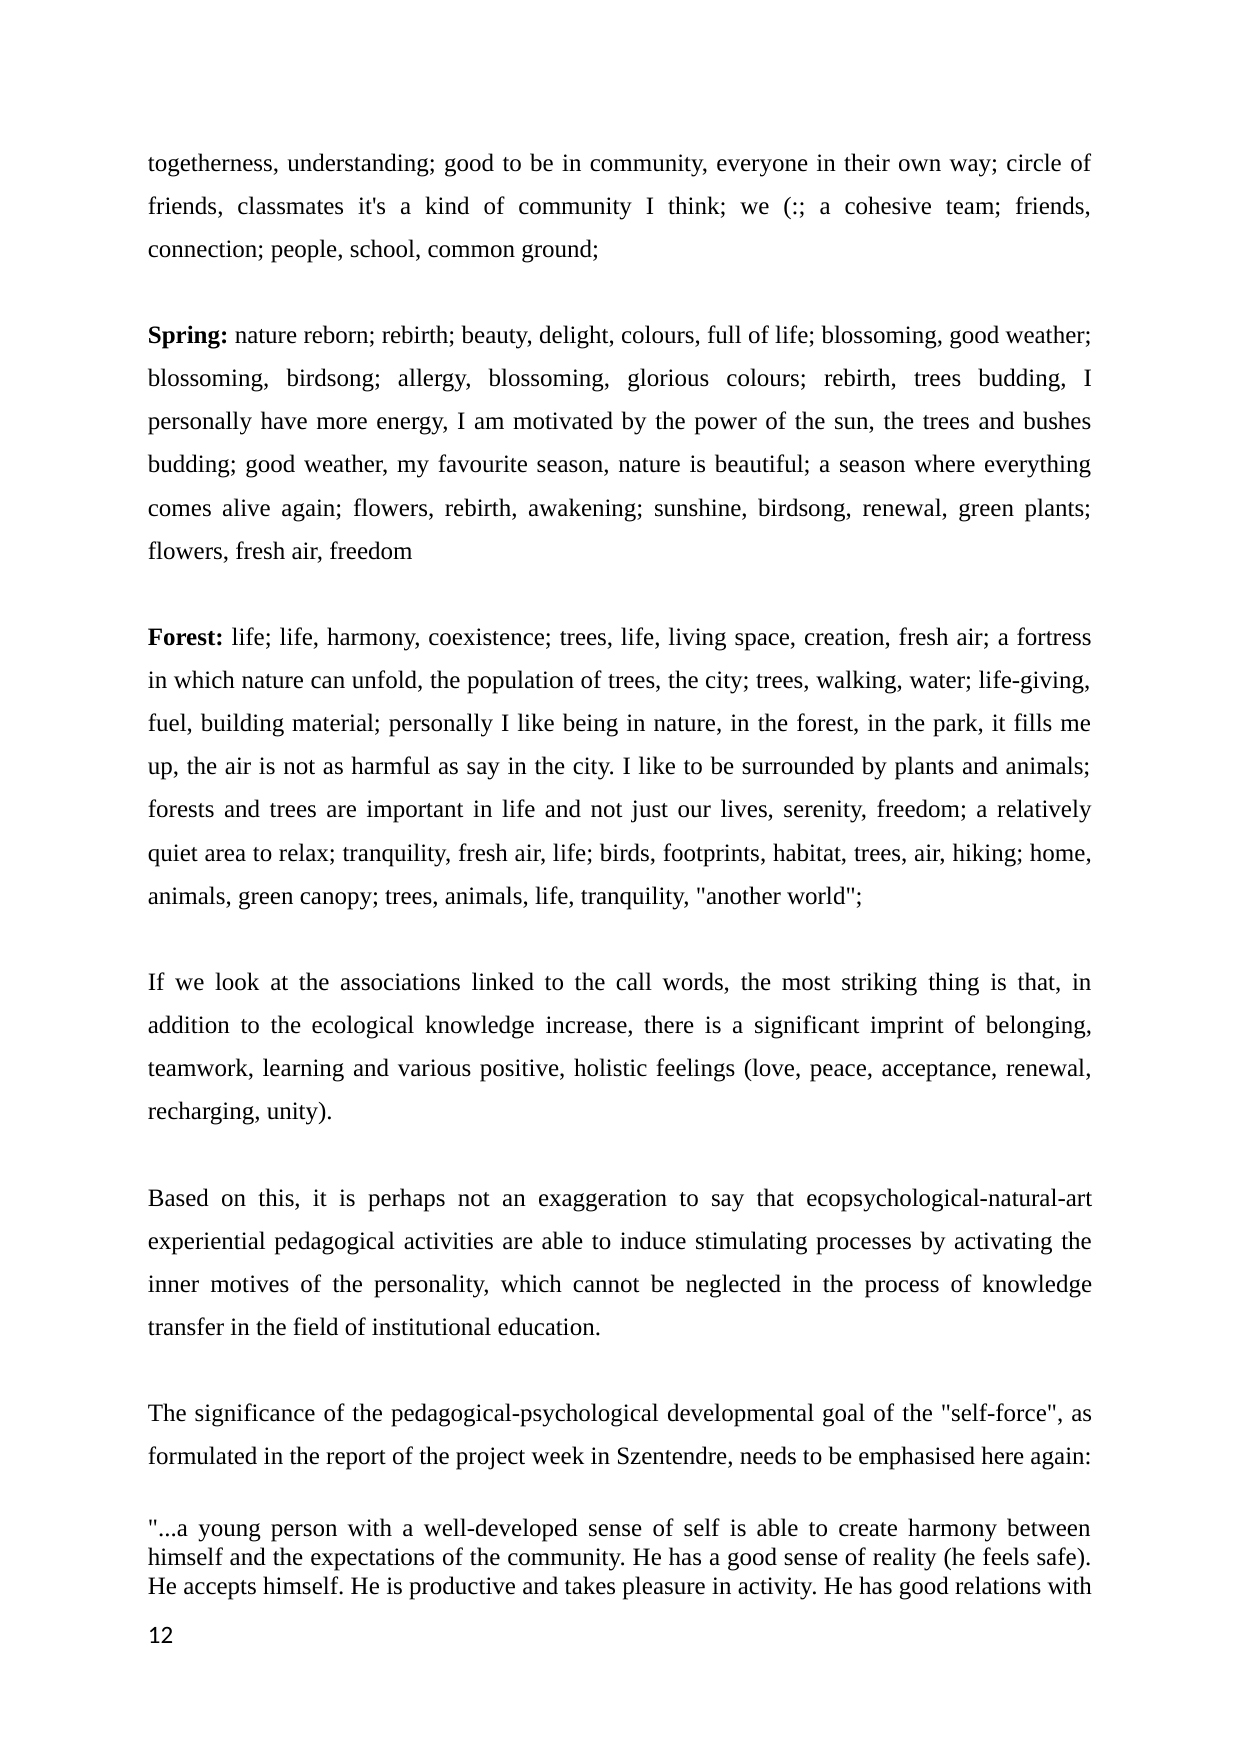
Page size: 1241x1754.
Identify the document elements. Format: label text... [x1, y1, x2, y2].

text Based on this, it is perhaps not an exaggeration to say that ecopsychological-natural-art experiential pedagogical activities are able to induce stimulating processes by activating the inner motives of the personality, which cannot be neglected in the process of knowledge transfer in the field of institutional education. [148, 1183, 1093, 1341]
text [148, 1513, 1093, 1599]
text Spring: nature reborn; rebirth; beauty, delight, colours, full of life; blossoming, good weather; blossoming, birdsong; allergy, blossoming, glorious colours; rebirth, trees budding, I personally have more energy, I am motivated by the power of the sun, the trees and bushes budding; good weather, my favourite season, nature is beautiful; a season where everything comes alive again; flowers, rebirth, awakening; sunshine, birdsong, renewal, green plants; flowers, fresh air, freedom [148, 320, 1093, 564]
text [148, 148, 1093, 263]
text Forest: life; life, harmony, coexistence; trees, life, living space, creation, fresh air; a fortress in which nature can unfold, the population of trees, the city; trees, walking, water; life-giving, fuel, building material; personally I like being in nature, in the forest, in the park, it fills me up, the air is not as harmful as say in the city. I like to be surrounded by plants and animals; forests and trees are important in life and not just our lives, serenity, freedom; a relatively quiet area to relax; tranquility, fresh air, life; birds, footprints, habitat, trees, air, hiking; home, animals, green canopy; trees, animals, life, tranquility, "another world"; [148, 622, 1093, 909]
text The significance of the pedagogical-psychological developmental goal of the "self-force", as formulated in the report of the project week in Szentendre, needs to be emphasised here again: [148, 1398, 1093, 1470]
text If we look at the associations linked to the call words, the most striking thing is that, in addition to the ecological knowledge increase, there is a significant imprint of belonging, teamwork, learning and various positive, holistic feelings (love, peace, acceptance, renewal, recharging, unity). [148, 967, 1093, 1125]
